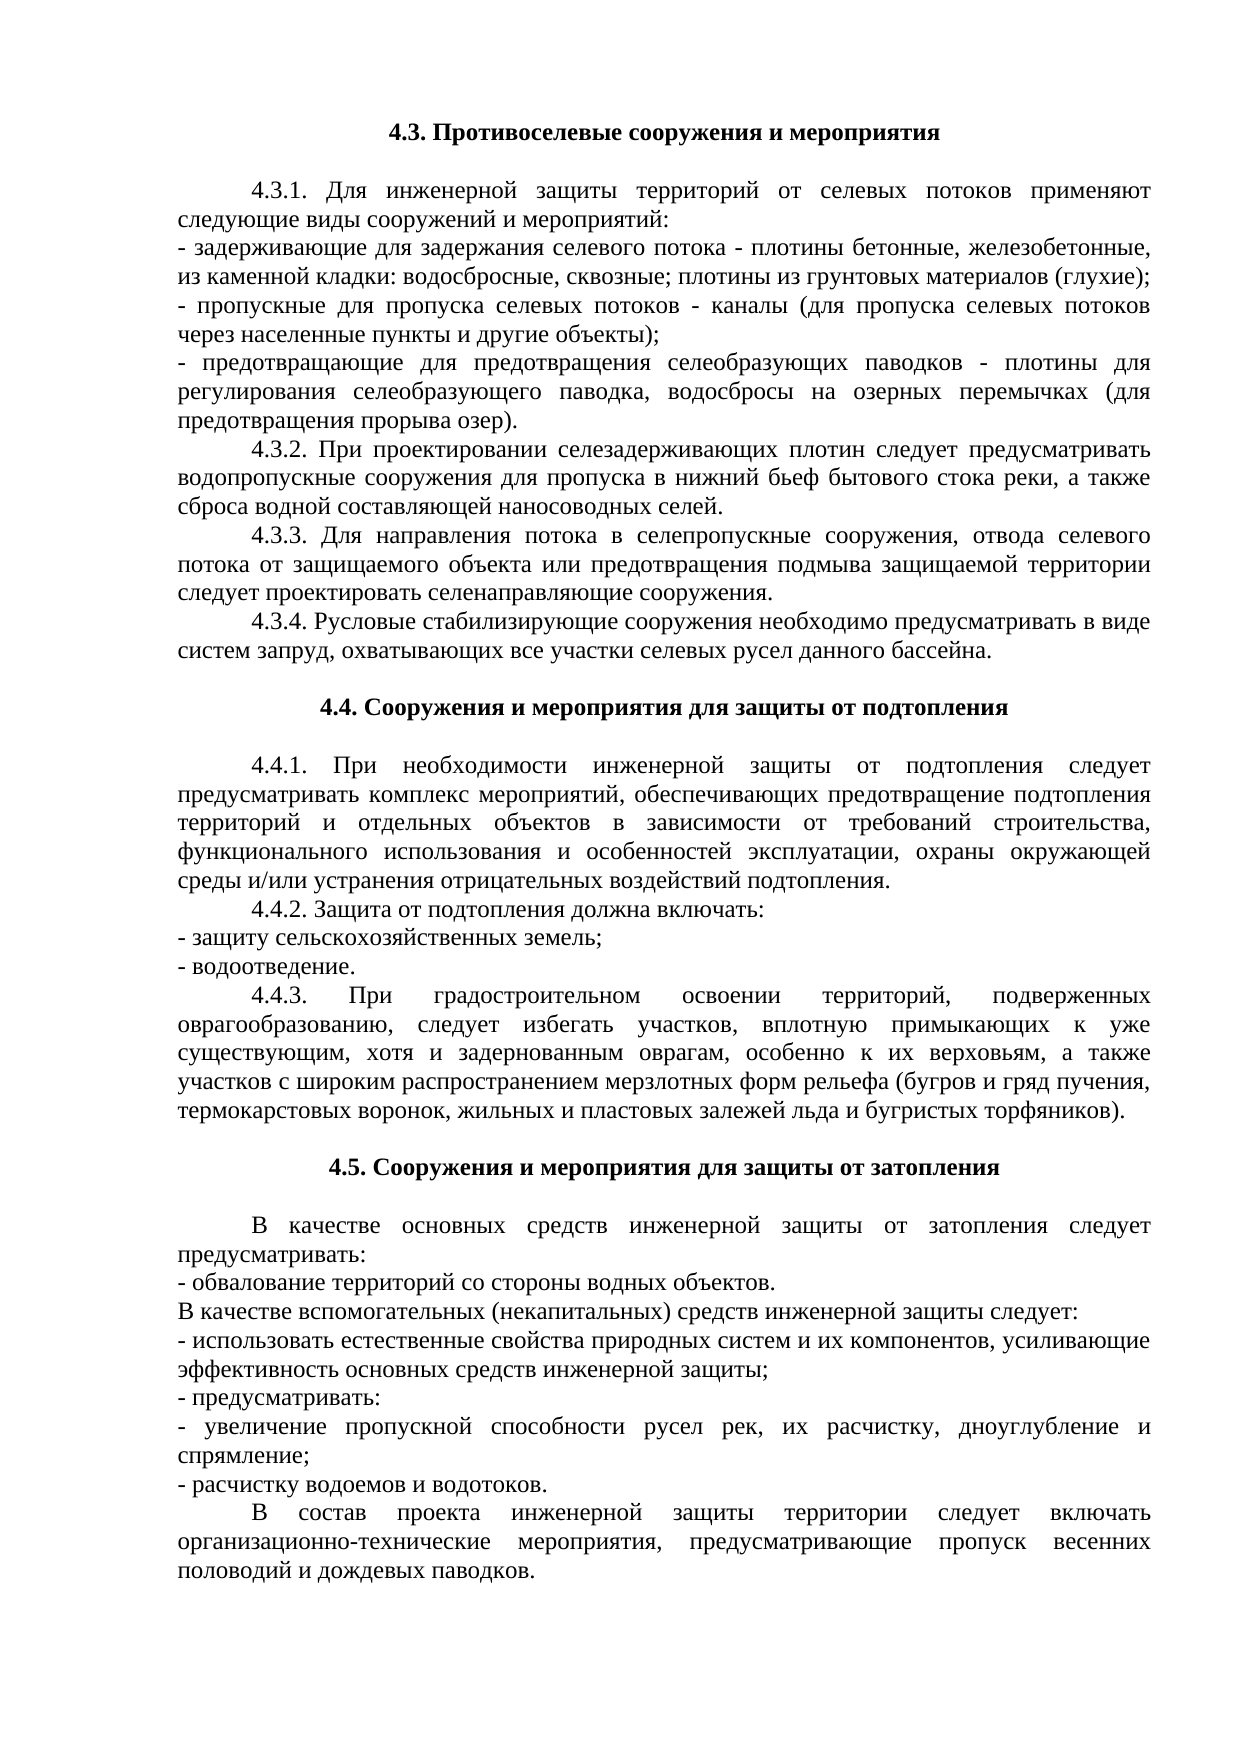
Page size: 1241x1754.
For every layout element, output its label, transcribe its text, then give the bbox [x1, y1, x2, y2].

text - предотвращающие для предотвращения селеобразующих паводков - плотины для регулирования селеобразующего паводка, водосбросы на озерных перемычках (для предотвращения прорыва озер). [177, 347, 1152, 434]
text - расчистку водоемов и водотоков. [177, 1469, 1152, 1497]
text - задерживающие для задержания селевого потока - плотины бетонные, железобетонные, из каменной кладки: водосбросные, сквозные; плотины из грунтовых материалов (глухие); [177, 232, 1152, 290]
text - пропускные для пропуска селевых потоков - каналы (для пропуска селевых потоков через населенные пункты и другие объекты); [177, 290, 1152, 347]
text 4.3.4. Русловые стабилизирующие сооружения необходимо предусматривать в виде систем запруд, охватывающих все участки селевых русел данного бассейна. [177, 606, 1152, 664]
text 4.3.3. Для направления потока в селепропускные сооружения, отвода селевого потока от защищаемого объекта или предотвращения подмыва защищаемой территории следует проектировать селенаправляющие сооружения. [177, 520, 1152, 606]
subtitle 4.4. Сооружения и мероприятия для защиты от подтопления [177, 692, 1152, 721]
text 4.3.2. При проектировании селезадерживающих плотин следует предусматривать водопропускные сооружения для пропуска в нижний бьеф бытового стока реки, а также сброса водной составляющей наносоводных селей. [177, 434, 1152, 520]
text В качестве вспомогательных (некапитальных) средств инженерной защиты следует: [177, 1296, 1152, 1325]
text В качестве основных средств инженерной защиты от затопления следует предусматривать: [177, 1210, 1152, 1267]
text - предусматривать: [177, 1382, 1152, 1411]
text - защиту сельскохозяйственных земель; [177, 922, 1152, 951]
text - водоотведение. [177, 951, 1152, 980]
text - обвалование территорий со стороны водных объектов. [177, 1267, 1152, 1296]
text - использовать естественные свойства природных систем и их компонентов, усиливающие эффективность основных средств инженерной защиты; [177, 1325, 1152, 1382]
text 4.4.2. Защита от подтопления должна включать: [177, 894, 1152, 922]
subtitle 4.3. Противоселевые сооружения и мероприятия [177, 117, 1152, 146]
text 4.4.1. При необходимости инженерной защиты от подтопления следует предусматривать комплекс мероприятий, обеспечивающих предотвращение подтопления территорий и отдельных объектов в зависимости от требований строительства, функционального использования и особенностей эксплуатации, охраны окружающей среды и/или устранения отрицательных воздействий подтопления. [177, 750, 1152, 894]
subtitle 4.5. Сооружения и мероприятия для защиты от затопления [177, 1152, 1152, 1181]
text В состав проекта инженерной защиты территории следует включать организационно-технические мероприятия, предусматривающие пропуск весенних половодий и дождевых паводков. [177, 1497, 1152, 1584]
text - увеличение пропускной способности русел рек, их расчистку, дноуглубление и спрямление; [177, 1411, 1152, 1469]
text 4.4.3. При градостроительном освоении территорий, подверженных оврагообразованию, следует избегать участков, вплотную примыкающих к уже существующим, хотя и задернованным оврагам, особенно к их верховьям, а также участков с широким распространением мерзлотных форм рельефа (бугров и гряд пучения, термокарстовых воронок, жильных и пластовых залежей льда и бугристых торфяников). [177, 980, 1152, 1124]
text 4.3.1. Для инженерной защиты территорий от селевых потоков применяют следующие виды сооружений и мероприятий: [177, 175, 1152, 232]
